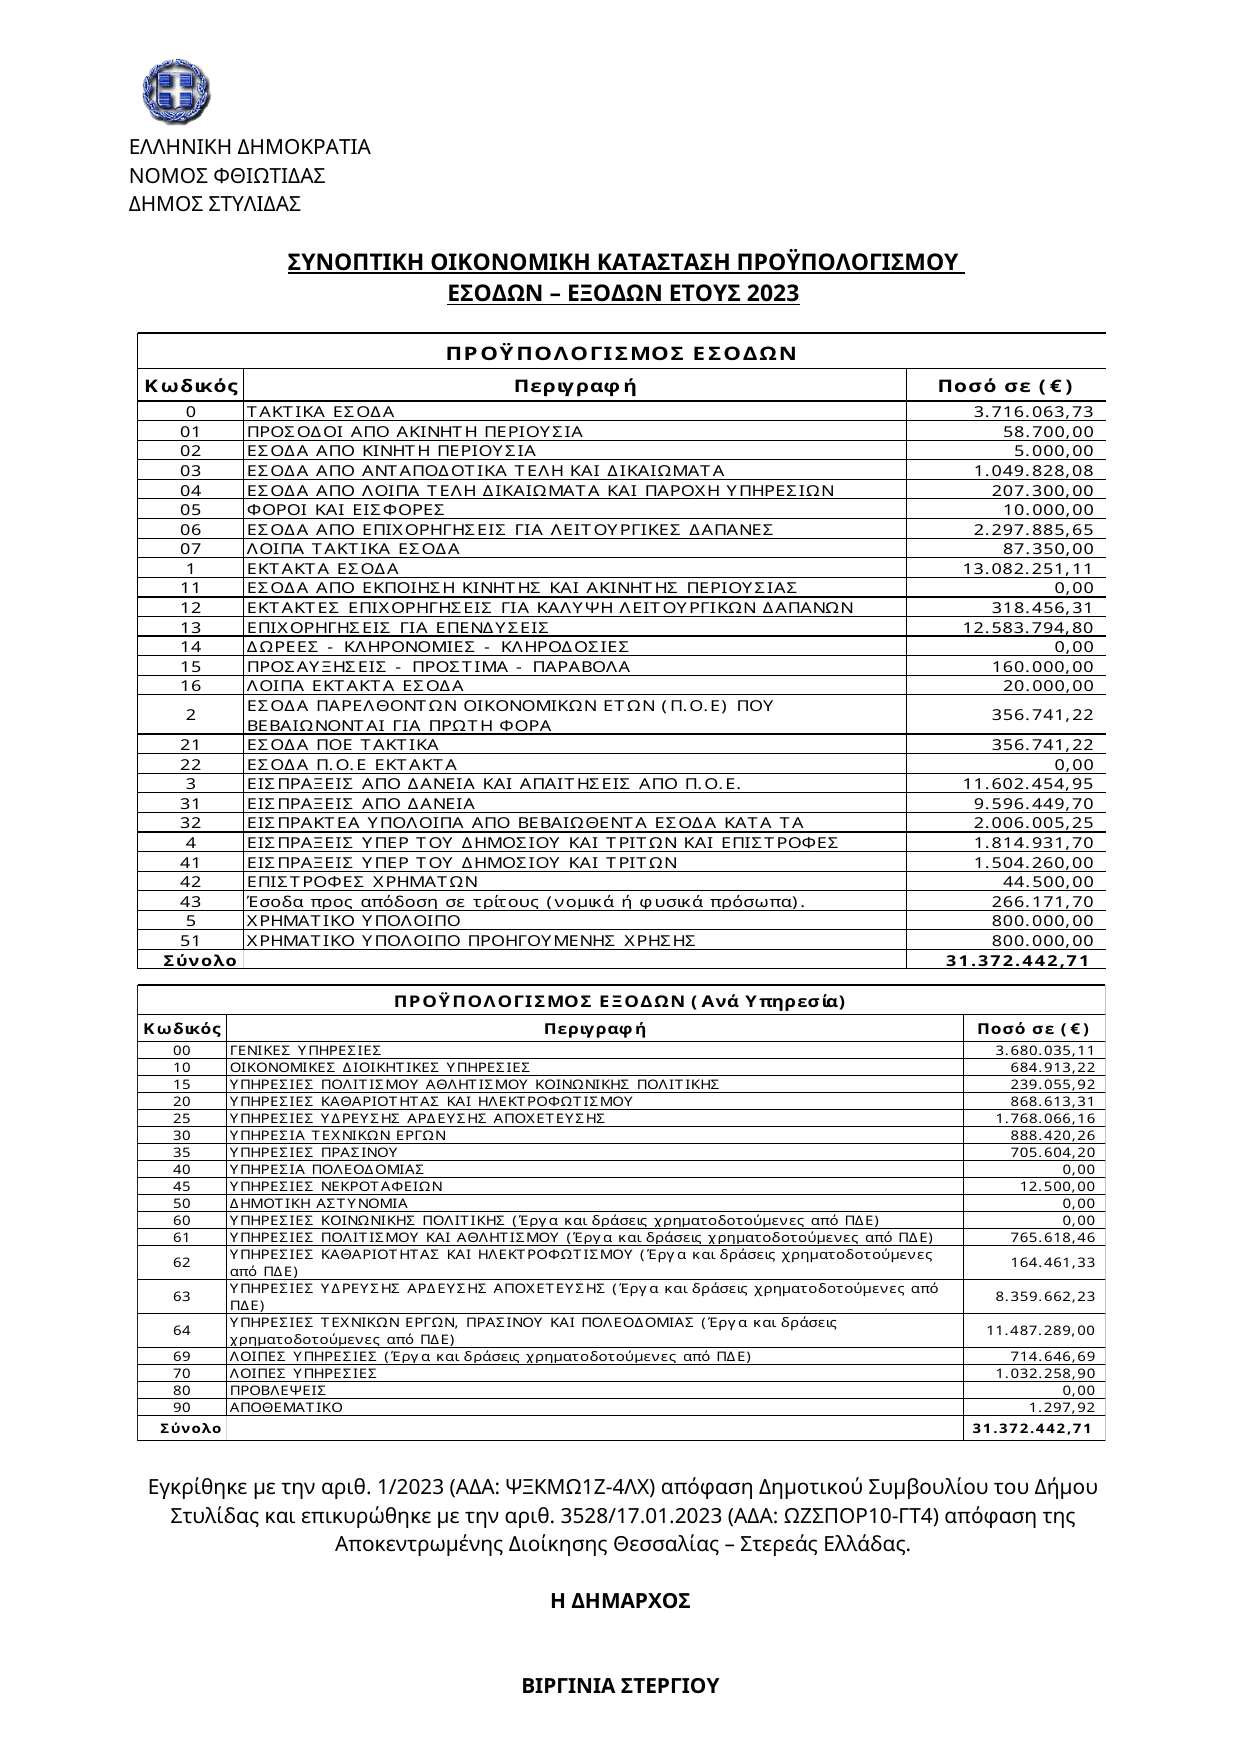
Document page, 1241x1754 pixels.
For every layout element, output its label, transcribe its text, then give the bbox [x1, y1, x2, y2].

text ΣΥΝΟΠΤΙΚΗ ΟΙΚΟΝΟΜΙΚΗ ΚΑΤΑΣΤΑΣΗ ΠΡΟΫΠΟΛΟΓΙΣΜΟΥ [128, 246, 1118, 277]
text ΔΗΜΟΣ ΣΤΥΛΙΔΑΣ [128, 189, 1053, 218]
text ΝΟΜΟΣ ΦΘΙΩΤΙΔΑΣ [128, 161, 1053, 189]
text ΕΛΛΗΝΙΚΗ ΔΗΜΟΚΡΑΤΙΑ [128, 132, 1053, 161]
text ΕΣΟΔΩΝ – ΕΞΟΔΩΝ ΕΤΟΥΣ 2023 [128, 277, 1118, 308]
text Η ΔΗΜΑΡΧΟΣ [187, 1586, 1053, 1614]
text ΒΙΡΓΙΝΙΑ ΣΤΕΡΓΙΟΥ [187, 1671, 1053, 1700]
text Εγκρίθηκε με την αριθ. 1/2023 (ΑΔΑ: ΨΞΚΜΩ1Ζ-4ΛΧ) απόφαση Δημοτικού Συμβουλίου του Δήμου Στυλίδας και επικυρώθηκε με την αριθ. 3528/17.01.2023 (ΑΔΑ: ΩΖΣΠΟΡ10-ΓΤ4) απόφαση της Αποκεντρωμένης Διοίκησης Θεσσαλίας – Στερεάς Ελλάδας. [128, 1472, 1118, 1558]
